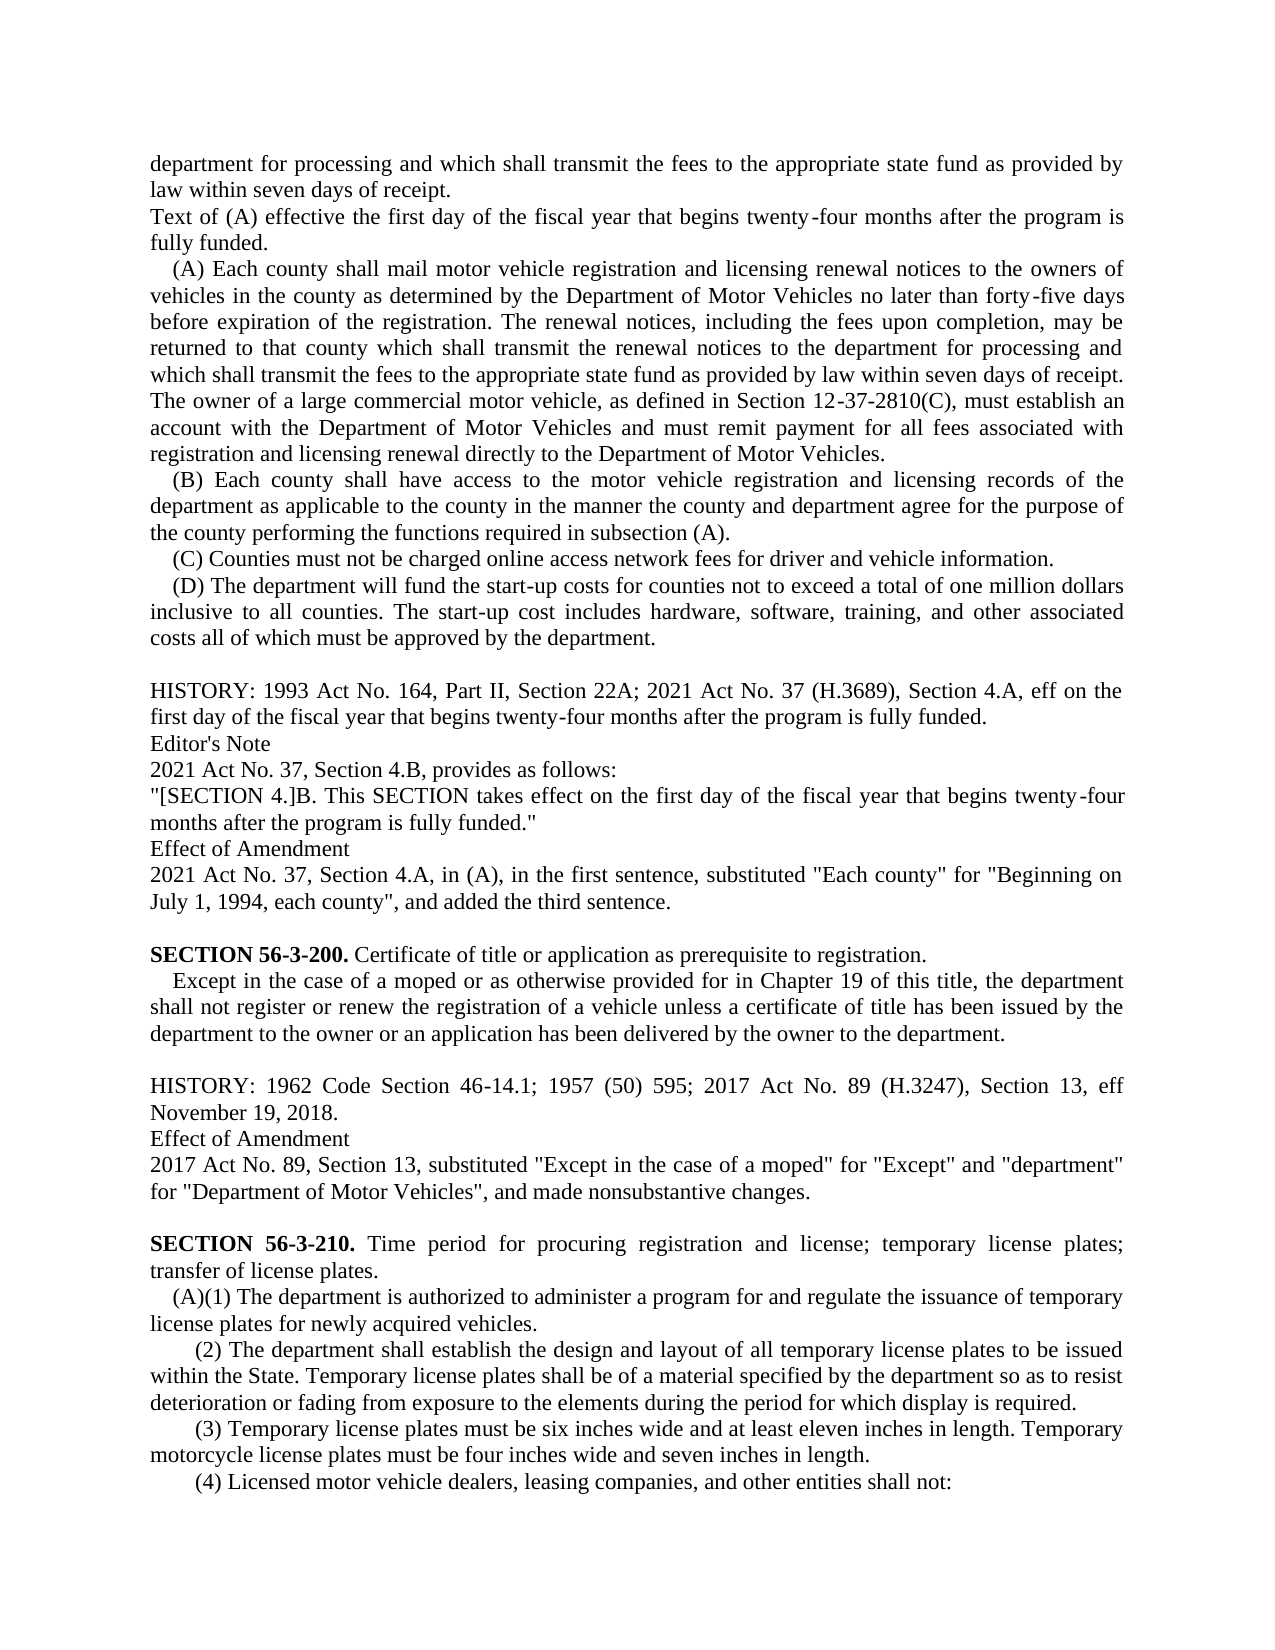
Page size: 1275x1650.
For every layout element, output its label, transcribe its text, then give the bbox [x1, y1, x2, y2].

text 2021 Act No. 37, Section 4.A, in (A), in the first sentence, substituted "Each county" for "Beginning on July 1, 1994, each county", and added the third sentence. [150, 862, 1125, 914]
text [150, 150, 1125, 203]
text Effect of Amendment [150, 835, 1125, 862]
text Except in the case of a moped or as otherwise provided for in Chapter 19 of this title, the department shall not register or renew the registration of a vehicle unless a certificate of title has been issued by the department to the owner or an application has been delivered by the owner to the department. [150, 967, 1125, 1046]
text (C) Counties must not be charged online access network fees for driver and vehicle information. [150, 545, 1125, 572]
text (3) Temporary license plates must be six inches wide and at least eleven inches in length. Temporary motorcycle license plates must be four inches wide and seven inches in length. [150, 1415, 1125, 1468]
text (2) The department shall establish the design and layout of all temporary license plates to be issued within the State. Temporary license plates shall be of a material specified by the department so as to resist deterioration or fading from exposure to the elements during the period for which display is required. [150, 1336, 1125, 1415]
text Effect of Amendment [150, 1125, 1125, 1151]
text (D) The department will fund the start-up costs for counties not to exceed a total of one million dollars inclusive to all counties. The start-up cost includes hardware, software, training, and other associated costs all of which must be approved by the department. [150, 572, 1125, 651]
text HISTORY: 1962 Code Section 46-14.1; 1957 (50) 595; 2017 Act No. 89 (H.3247), Section 13, eff November 19, 2018. [150, 1072, 1125, 1125]
text (B) Each county shall have access to the motor vehicle registration and licensing records of the department as applicable to the county in the manner the county and department agree for the purpose of the county performing the functions required in subsection (A). [150, 466, 1125, 545]
text (A) Each county shall mail motor vehicle registration and licensing renewal notices to the owners of vehicles in the county as determined by the Department of Motor Vehicles no later than forty-five days before expiration of the registration. The renewal notices, including the fees upon completion, may be returned to that county which shall transmit the renewal notices to the department for processing and which shall transmit the fees to the appropriate state fund as provided by law within seven days of receipt. The owner of a large commercial motor vehicle, as defined in Section 12-37-2810(C), must establish an account with the Department of Motor Vehicles and must remit payment for all fees associated with registration and licensing renewal directly to the Department of Motor Vehicles. [150, 255, 1125, 466]
text Text of (A) effective the first day of the fiscal year that begins twenty-four months after the program is fully funded. [150, 203, 1125, 255]
text SECTION 56-3-210. Time period for procuring registration and license; temporary license plates; transfer of license plates. [150, 1231, 1125, 1283]
text (4) Licensed motor vehicle dealers, leasing companies, and other entities shall not: [150, 1468, 1125, 1494]
text 2017 Act No. 89, Section 13, substituted "Except in the case of a moped" for "Except" and "department" for "Department of Motor Vehicles", and made nonsubstantive changes. [150, 1151, 1125, 1204]
text SECTION 56-3-200. Certificate of title or application as prerequisite to registration. [150, 941, 1125, 967]
text 2021 Act No. 37, Section 4.B, provides as follows: [150, 756, 1125, 782]
text (A)(1) The department is authorized to administer a program for and regulate the issuance of temporary license plates for newly acquired vehicles. [150, 1283, 1125, 1336]
text "[SECTION 4.]B. This SECTION takes effect on the first day of the fiscal year that begins twenty-four months after the program is fully funded." [150, 782, 1125, 835]
text Editor's Note [150, 730, 1125, 756]
text HISTORY: 1993 Act No. 164, Part II, Section 22A; 2021 Act No. 37 (H.3689), Section 4.A, eff on the first day of the fiscal year that begins twenty-four months after the program is fully funded. [150, 677, 1125, 730]
